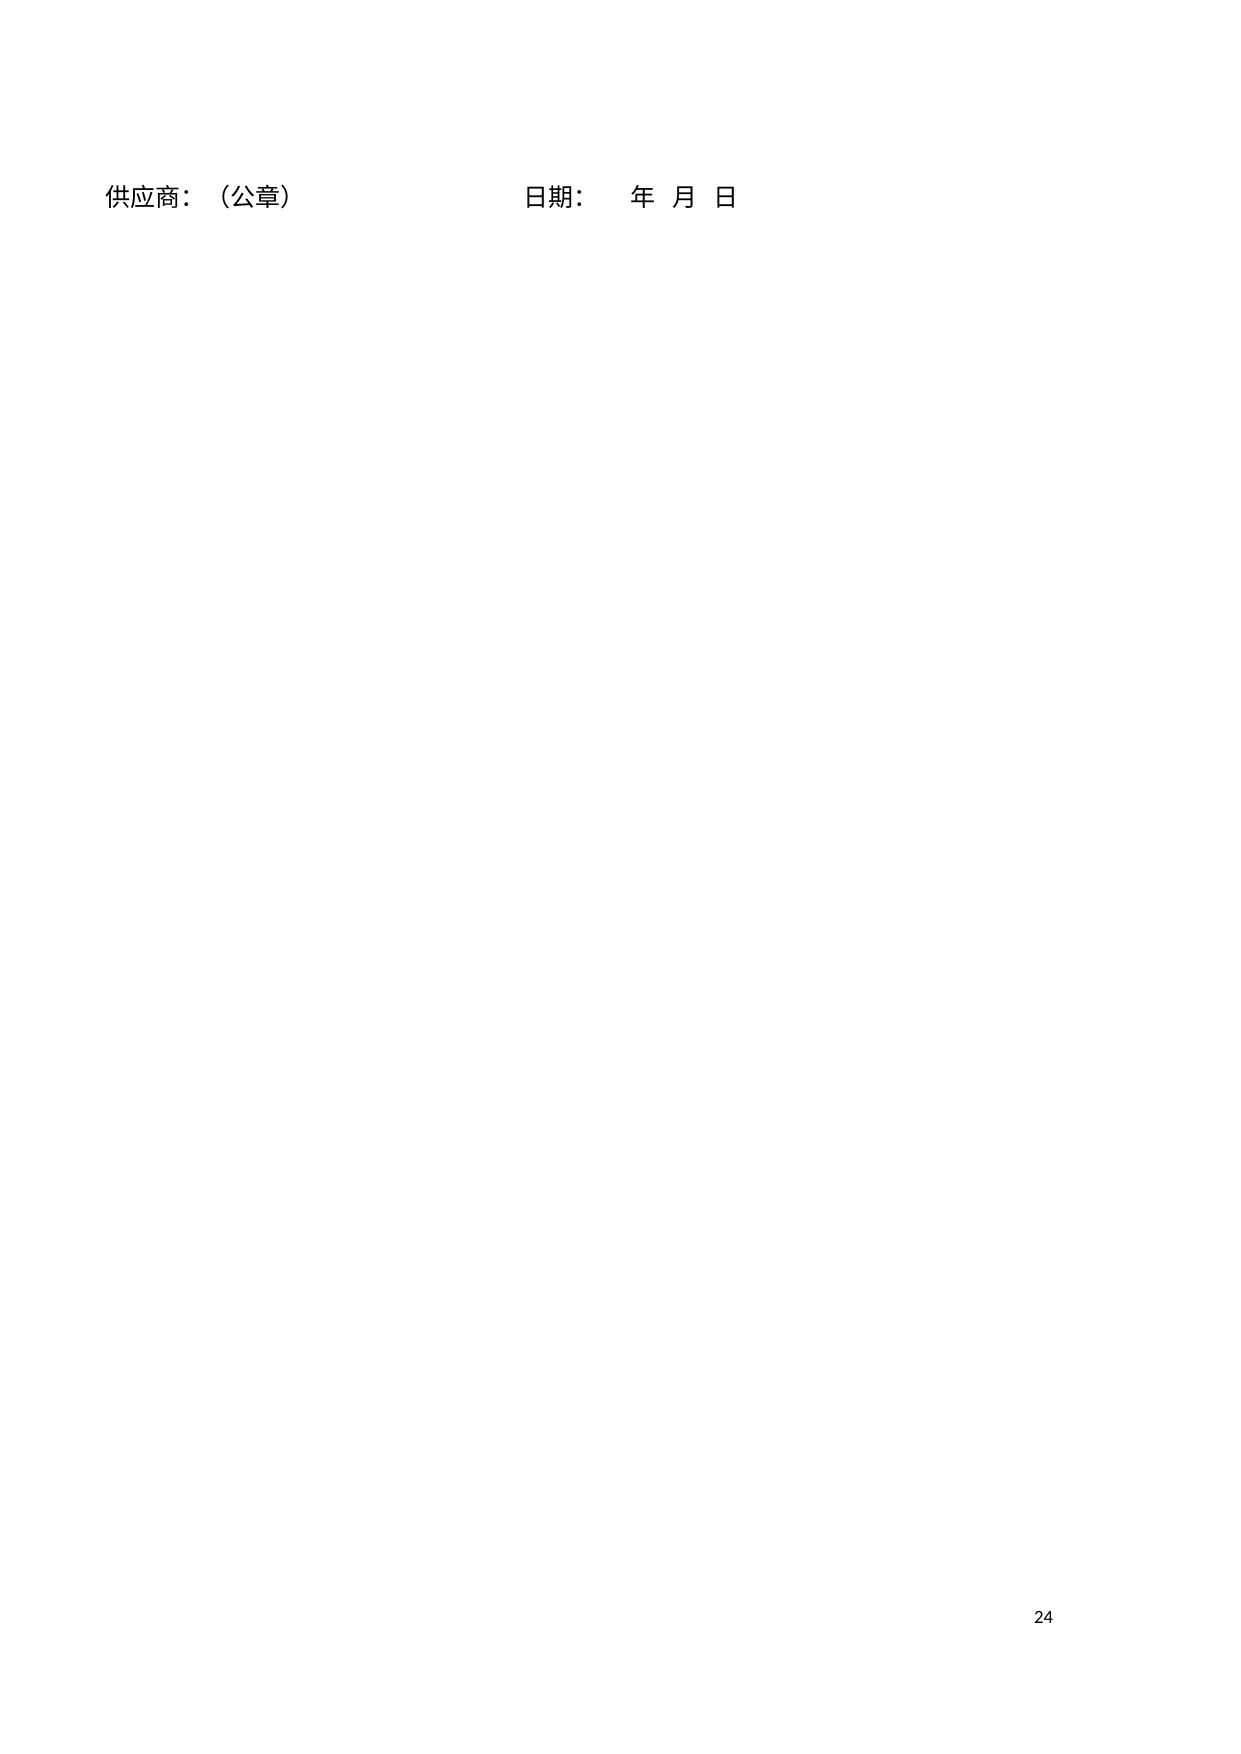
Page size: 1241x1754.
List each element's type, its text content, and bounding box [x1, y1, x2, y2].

table_cell 供应商：（公章） 日期： 年 月 日 [94, 162, 1144, 261]
